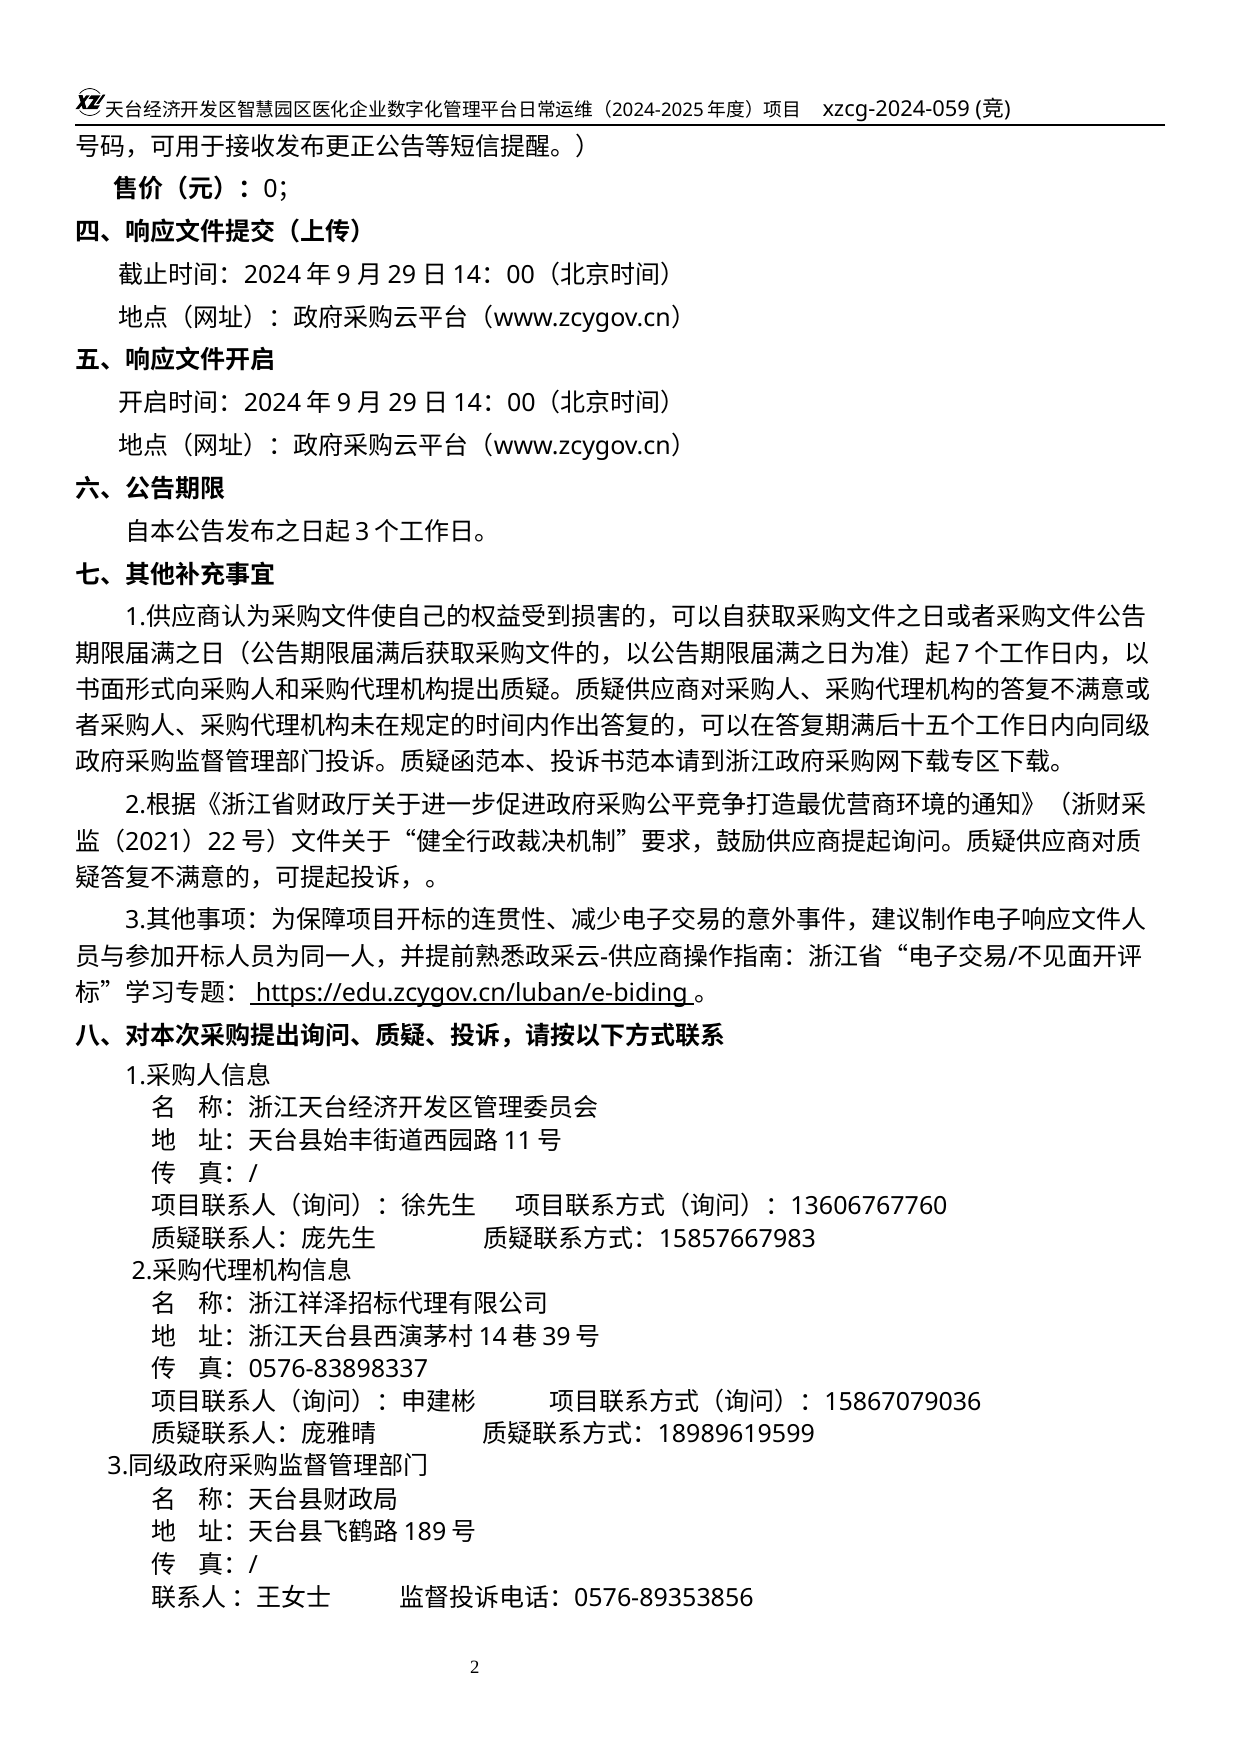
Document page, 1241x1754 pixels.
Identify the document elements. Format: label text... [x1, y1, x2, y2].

subtitle 四、响应文件提交（上传） [75, 212, 1165, 248]
text 地点（网址）：政府采购云平台（www.zcygov.cn） [119, 297, 1165, 333]
text 3.其他事项：为保障项目开标的连贯性、减少电子交易的意外事件，建议制作电子响应文件人员与参加开标人员为同一人，并提前熟悉政采云-供应商操作指南：浙江省“电子交易/不见面开评标”学习专题： https://edu.zcygov.cn/luban/e-biding 。 [75, 900, 1165, 1009]
subtitle 八、对本次采购提出询问、质疑、投诉，请按以下方式联系 [75, 1015, 1165, 1052]
text 地点（网址）：政府采购云平台（www.zcygov.cn） [119, 426, 1165, 462]
text 六、公告期限 [75, 468, 1165, 505]
text 自本公告发布之日起3个工作日。 [75, 511, 1165, 547]
text 2.根据《浙江省财政厅关于进一步促进政府采购公平竞争打造最优营商环境的通知》（浙财采监（2021）22号）文件关于“健全行政裁决机制”要求，鼓励供应商提起询问。质疑供应商对质疑答复不满意的，可提起投诉，。 [75, 785, 1165, 893]
text 传 真：/ [75, 1547, 1165, 1580]
text 名 称：浙江天台经济开发区管理委员会 [75, 1091, 1165, 1123]
text 质疑联系人：庞雅晴 质疑联系方式：18989619599 3.同级政府采购监督管理部门 [75, 1417, 1165, 1482]
text 1.供应商认为采购文件使自己的权益受到损害的，可以自获取采购文件之日或者采购文件公告期限届满之日（公告期限届满后获取采购文件的，以公告期限届满之日为准）起7个工作日内，以书面形式向采购人和采购代理机构提出质疑。质疑供应商对采购人、采购代理机构的答复不满意或者采购人、采购代理机构未在规定的时间内作出答复的，可以在答复期满后十五个工作日内向同级政府采购监督管理部门投诉。质疑函范本、投诉书范本请到浙江政府采购网下载专区下载。 [75, 597, 1165, 778]
text 项目联系人（询问）：申建彬 项目联系方式（询问）：15867079036 [75, 1384, 1165, 1417]
text 名 称：浙江祥泽招标代理有限公司 [75, 1286, 1165, 1319]
picture [75, 88, 106, 116]
text 质疑联系人：庞先生 质疑联系方式：15857667983 [75, 1221, 1165, 1254]
subtitle 五、响应文件开启 [75, 340, 1165, 376]
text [75, 126, 1165, 162]
text 名 称：天台县财政局 [75, 1482, 1165, 1515]
text 1.采购人信息 [75, 1058, 1165, 1091]
text 2.采购代理机构信息 [75, 1254, 1165, 1286]
text 传 真：/ [75, 1156, 1165, 1188]
text 售价（元）：0； [75, 169, 1165, 205]
text 联系人 ：王女士 监督投诉电话：0576-89353856 [75, 1580, 1165, 1612]
subtitle 七、其他补充事宜 [75, 554, 1165, 590]
text 传 真：0576-83898337 [75, 1352, 1165, 1384]
text 地 址：天台县始丰街道西园路11号 [75, 1123, 1165, 1156]
text 截止时间：2024年9 月 29 日14：00（北京时间） [119, 254, 1165, 291]
text 地 址：天台县飞鹤路189号 [75, 1515, 1165, 1547]
text 地 址：浙江天台县西演茅村14巷39号 [75, 1319, 1165, 1352]
text 开启时间：2024年 9 月 29 日14：00（北京时间） [119, 383, 1165, 419]
text 项目联系人（询问）：徐先生 项目联系方式（询问）：13606767760 [75, 1188, 1165, 1221]
